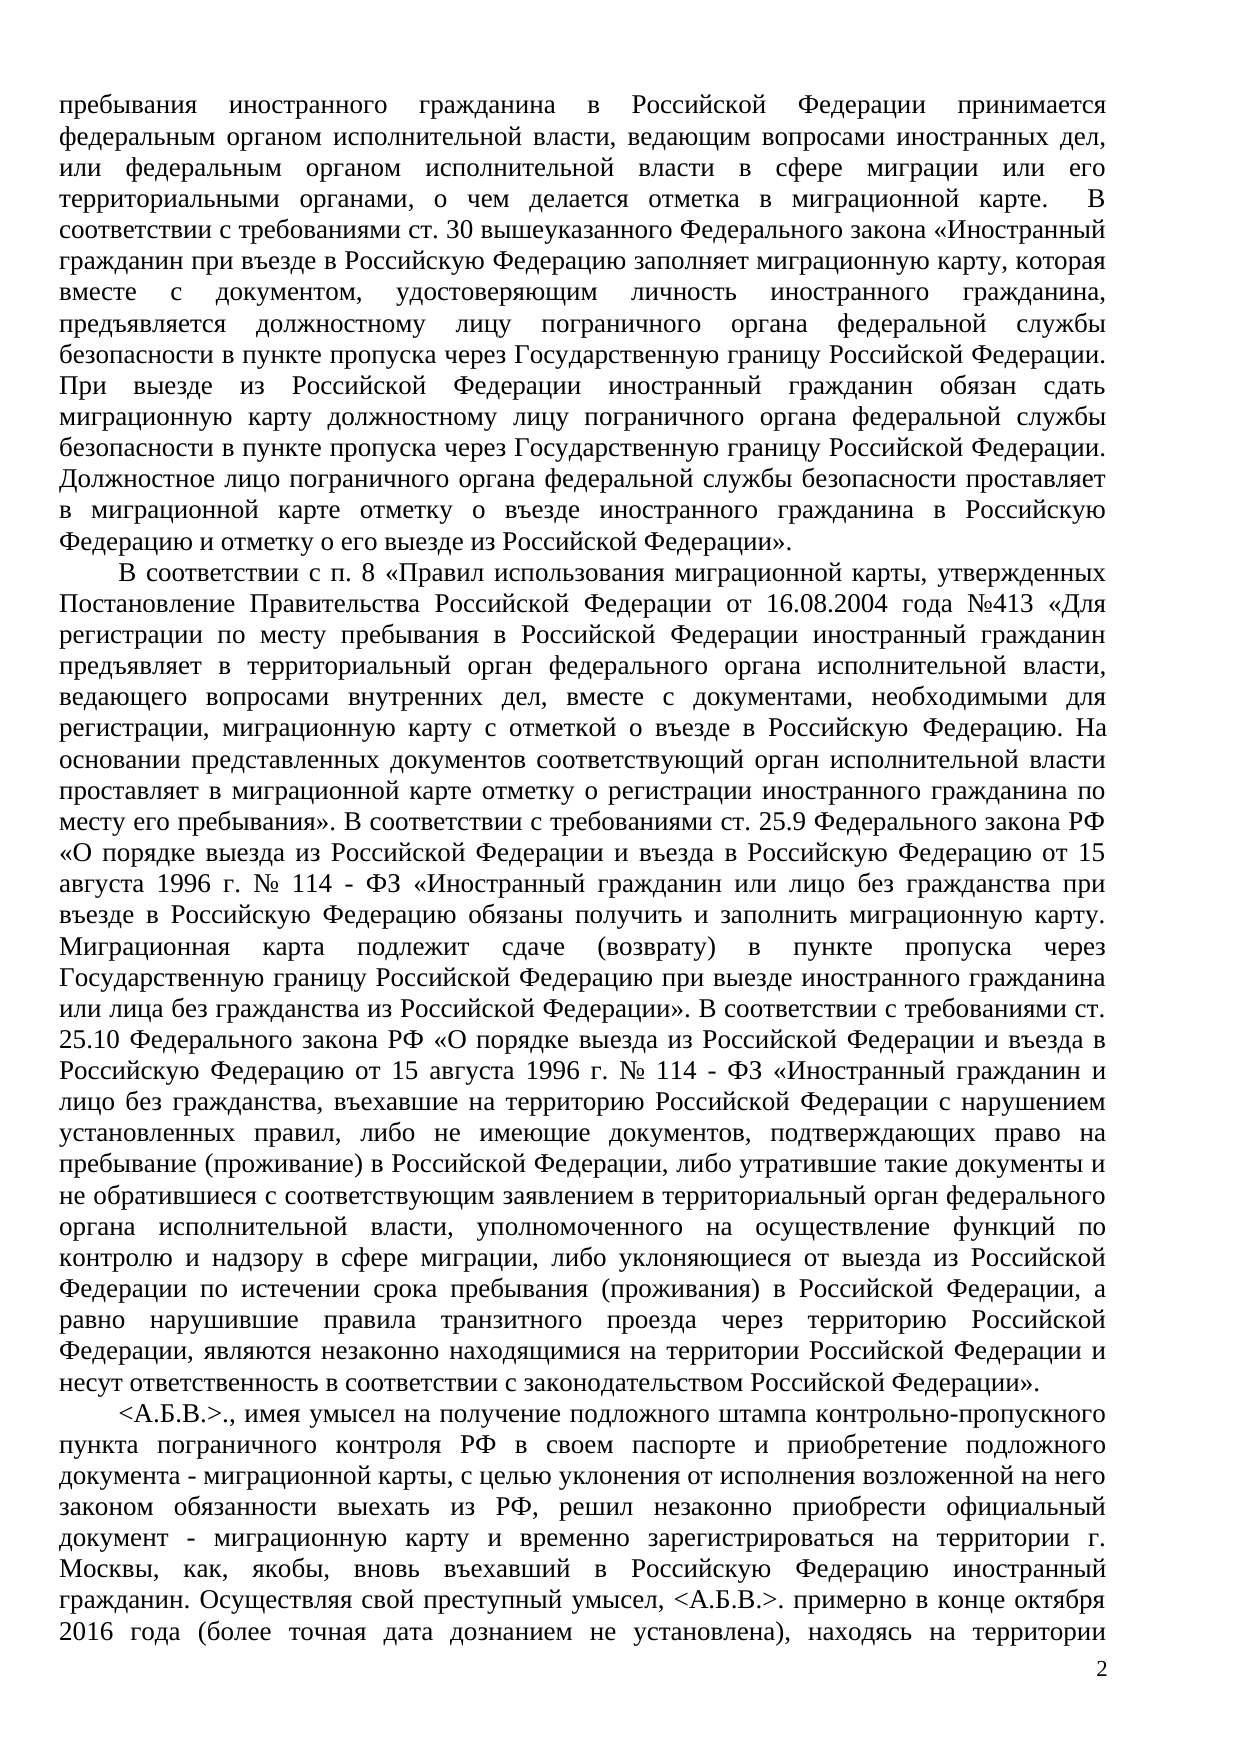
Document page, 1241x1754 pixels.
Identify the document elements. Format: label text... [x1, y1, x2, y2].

text В соответствии с п. 8 «Правил использования миграционной карты, утвержденных Постановление Правительства Российской Федерации от 16.08.2004 года №413 «Для регистрации по месту пребывания в Российской Федерации иностранный гражданин предъявляет в территориальный орган федерального органа исполнительной власти, ведающего вопросами внутренних дел, вместе с документами, необходимыми для регистрации, миграционную карту с отметкой о въезде в Российскую Федерацию. На основании представленных документов соответствующий орган исполнительной власти проставляет в миграционной карте отметку о регистрации иностранного гражданина по месту его пребывания». В соответствии с требованиями ст. 25.9 Федерального закона РФ «О порядке выезда из Российской Федерации и въезда в Российскую Федерацию от 15 августа 1996 г. № 114 - ФЗ «Иностранный гражданин или лицо без гражданства при въезде в Российскую Федерацию обязаны получить и заполнить миграционную карту. Миграционная карта подлежит сдаче (возврату) в пункте пропуска через Государственную границу Российской Федерацию при выезде иностранного гражданина или лица без гражданства из Российской Федерации». В соответствии с требованиями ст. 25.10 Федерального закона РФ «О порядке выезда из Российской Федерации и въезда в Российскую Федерацию от 15 августа 1996 г. № 114 - ФЗ «Иностранный гражданин и лицо без гражданства, въехавшие на территорию Российской Федерации с нарушением установленных правил, либо не имеющие документов, подтверждающих право на пребывание (проживание) в Российской Федерации, либо утратившие такие документы и не обратившиеся с соответствующим заявлением в территориальный орган федерального органа исполнительной власти, уполномоченного на осуществление функций по контролю и надзору в сфере миграции, либо уклоняющиеся от выезда из Российской Федерации по истечении срока пребывания (проживания) в Российской Федерации, а равно нарушившие правила транзитного проезда через территорию Российской Федерации, являются незаконно находящимися на территории Российской Федерации и несут ответственность в соответствии с законодательством Российской Федерации». [59, 556, 1107, 1397]
